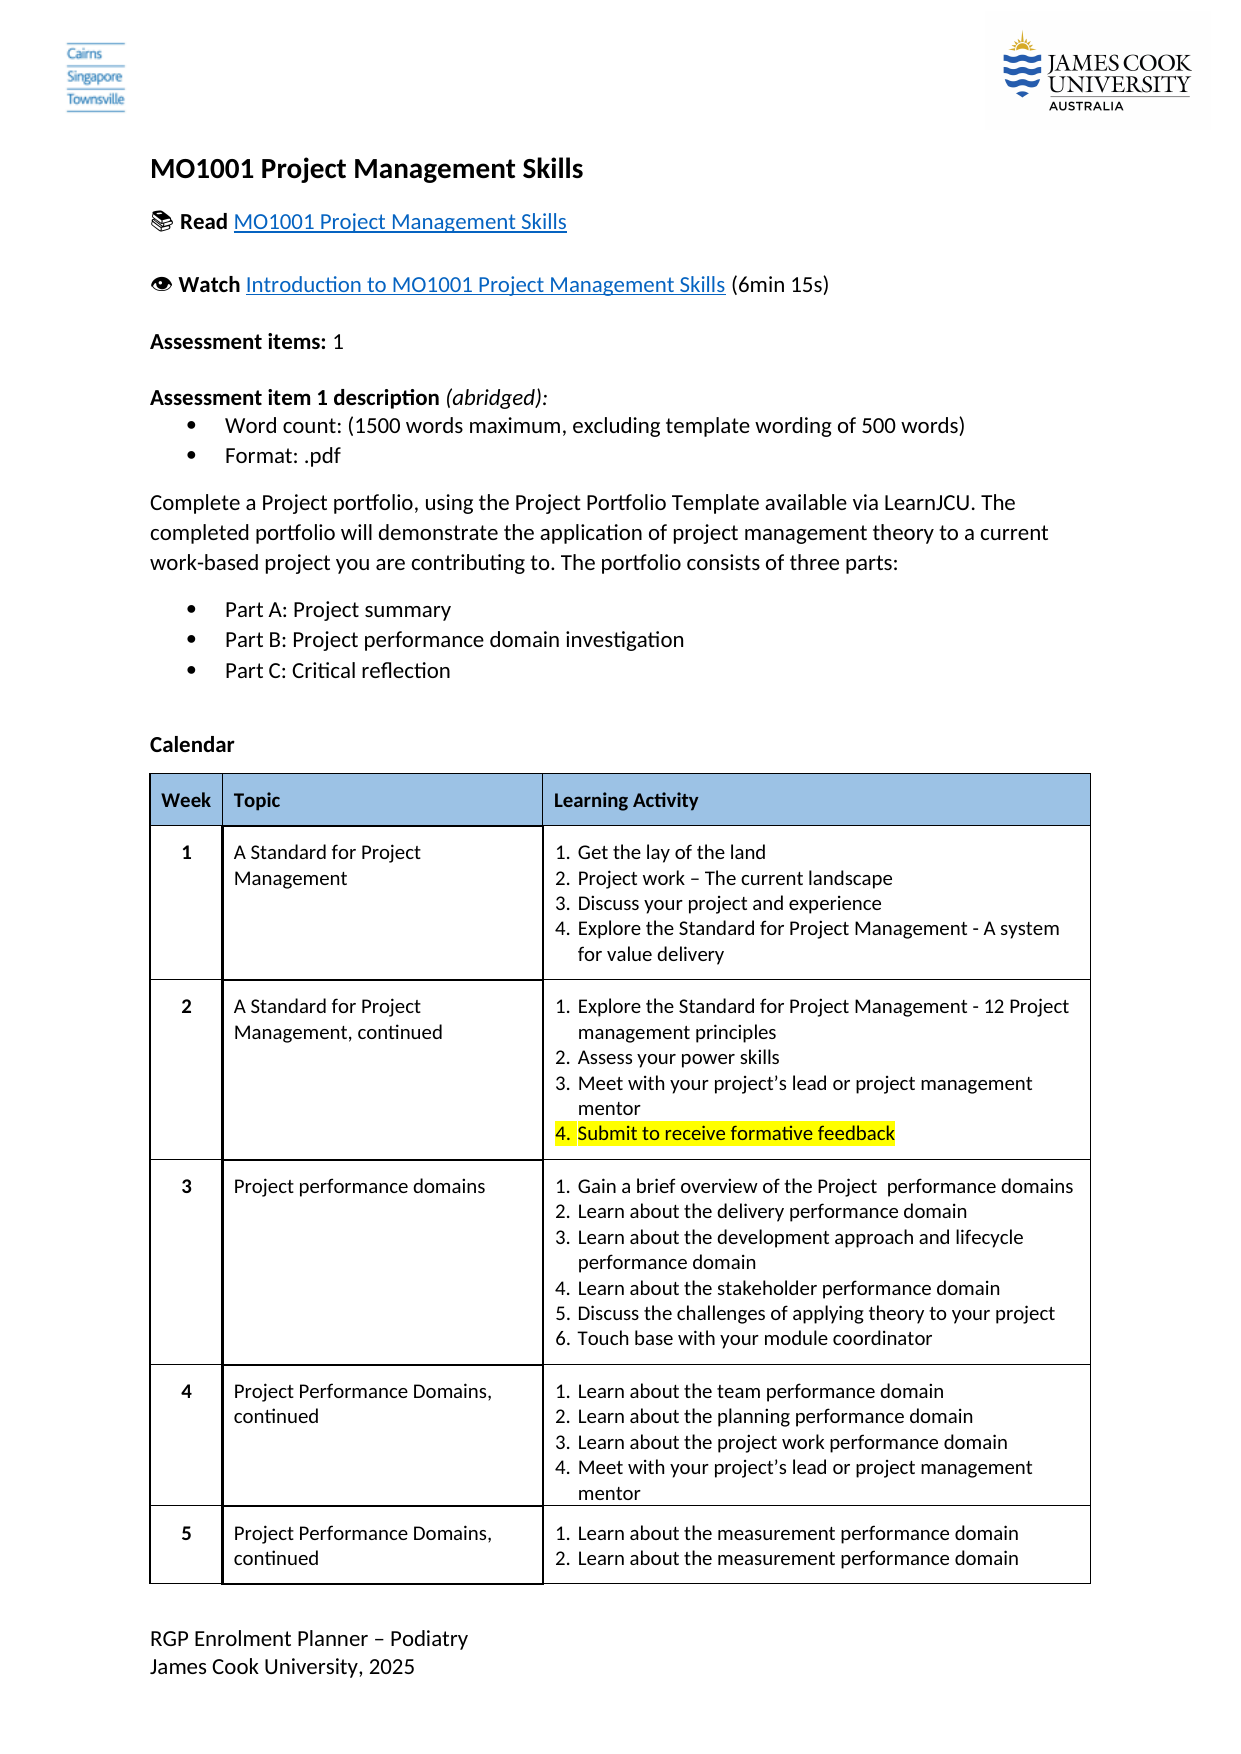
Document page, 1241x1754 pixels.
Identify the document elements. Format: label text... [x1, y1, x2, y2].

table_cell 5 [151, 1506, 221, 1583]
table_cell Project Performance Domains, continued [224, 1366, 542, 1505]
list Word count: (1500 words maximum, excluding template wording of 500 words) [187, 411, 1090, 439]
table_cell 4 [151, 1365, 221, 1505]
text Calendar [150, 731, 1090, 759]
list Format: .pdf [187, 441, 1090, 469]
text 👁️ Watch Introduction to MO1001 Project Management Skills (6min 15s) [150, 268, 1090, 299]
table_cell Gain a brief overview of the Project performance domains Learn about the delivery performance domain Learn about the development approach and lifecycle performance domain Learn about the stakeholder performance domain Discuss the challenges of applying theory to your project Touch base with your module coordinator [544, 1160, 1090, 1363]
table_cell Get the lay of the land Project work – The current landscape Discuss your project and experience Explore the Standard for Project Management - A system for value delivery [544, 826, 1090, 979]
list Part C: Critical reflection [187, 656, 1090, 684]
text Assessment items: 1 [150, 327, 1090, 355]
subtitle MO1001 Project Management Skills [150, 150, 1090, 186]
table_cell 2 [151, 980, 221, 1158]
table_cell Project performance domains [224, 1161, 542, 1363]
table_header Learning Activity [543, 774, 1090, 825]
picture [985, 11, 1211, 130]
picture [52, 32, 143, 122]
table_cell 3 [151, 1160, 221, 1363]
table_header Topic [223, 774, 542, 825]
text Assessment item 1 description (abridged): [150, 383, 1090, 411]
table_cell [544, 1506, 1090, 1583]
table_cell A Standard for Project Management [224, 827, 542, 979]
table_cell Project Performance Domains, continued [224, 1507, 542, 1583]
table_cell 1 [151, 826, 221, 979]
table_cell Explore the Standard for Project Management - 12 Project management principles Assess your power skills Meet with your project’s lead or project management mentor Submit to receive formative feedback [544, 980, 1090, 1158]
text 📚 Read MO1001 Project Management Skills [150, 205, 1090, 236]
list Part A: Project summary [187, 595, 1090, 623]
table_cell Learn about the team performance domain Learn about the planning performance domain Learn about the project work performance domain Meet with your project’s lead or project management mentor [544, 1365, 1090, 1505]
table_cell A Standard for Project Management, continued [224, 981, 542, 1158]
text Complete a Project portfolio, using the Project Portfolio Template available via LearnJCU. The completed portfolio will demonstrate the application of project management theory to a current work-based project you are contributing to. The portfolio consists of three parts: [150, 488, 1090, 576]
list Part B: Project performance domain investigation [187, 626, 1090, 653]
table_header Week [151, 774, 222, 825]
